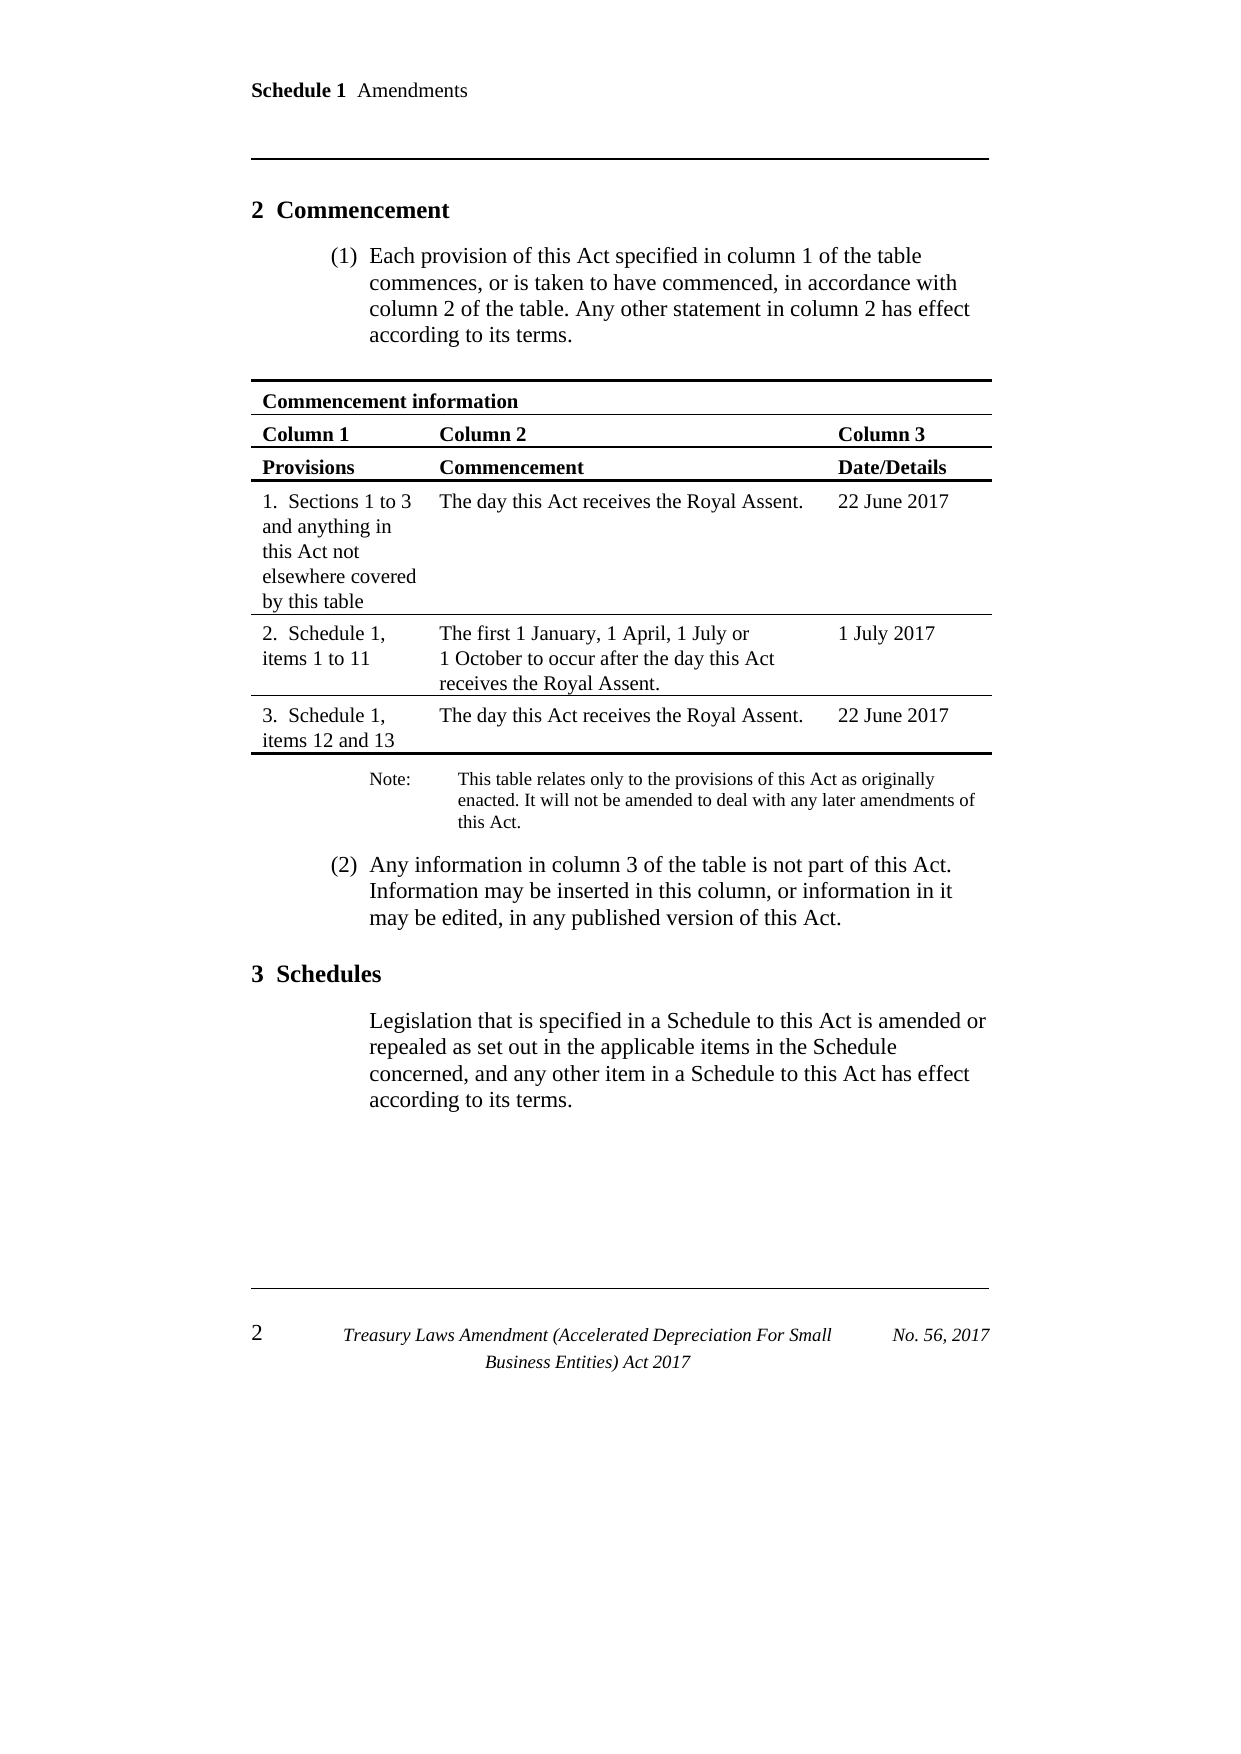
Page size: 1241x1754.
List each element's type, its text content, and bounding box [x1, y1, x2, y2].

table_cell 22 June 2017 [827, 696, 992, 752]
table_cell Date/Details [827, 448, 992, 479]
table_cell Column 1 [251, 415, 428, 446]
text 3 Schedules [251, 959, 989, 988]
table_header Commencement information [251, 382, 992, 413]
table_cell 3. Schedule 1, items 12 and 13 [251, 696, 428, 752]
table_cell The day this Act receives the Royal Assent. [428, 482, 827, 613]
table_cell Column 3 [827, 415, 992, 446]
text (1) Each provision of this Act specified in column 1 of the table commences, or is taken to have commenced, in accordance with column 2 of the table. Any other statement in column 2 has effect according to its terms. [251, 242, 989, 348]
text (2) Any information in column 3 of the table is not part of this Act. Information may be inserted in this column, or information in it may be edited, in any published version of this Act. [251, 851, 989, 930]
text Note: This table relates only to the provisions of this Act as originally enacted. It will not be amended to deal with any later amendments of this Act. [369, 768, 989, 832]
table_cell The first 1 January, 1 April, 1 July or 1 October to occur after the day this Act receives the Royal Assent. [428, 615, 827, 695]
table_cell Commencement [428, 448, 827, 479]
table_cell 1. Sections 1 to 3 and anything in this Act not elsewhere covered by this table [251, 482, 428, 613]
text Legislation that is specified in a Schedule to this Act is amended or repealed as set out in the applicable items in the Schedule concerned, and any other item in a Schedule to this Act has effect according to its terms. [251, 1007, 989, 1112]
table_cell 2. Schedule 1, items 1 to 11 [251, 615, 428, 695]
table_cell Provisions [251, 448, 428, 479]
table_cell 22 June 2017 [827, 482, 992, 613]
table_cell The day this Act receives the Royal Assent. [428, 696, 827, 752]
table_cell Column 2 [428, 415, 827, 446]
text 2 Commencement [251, 195, 989, 224]
table_cell 1 July 2017 [827, 615, 992, 695]
